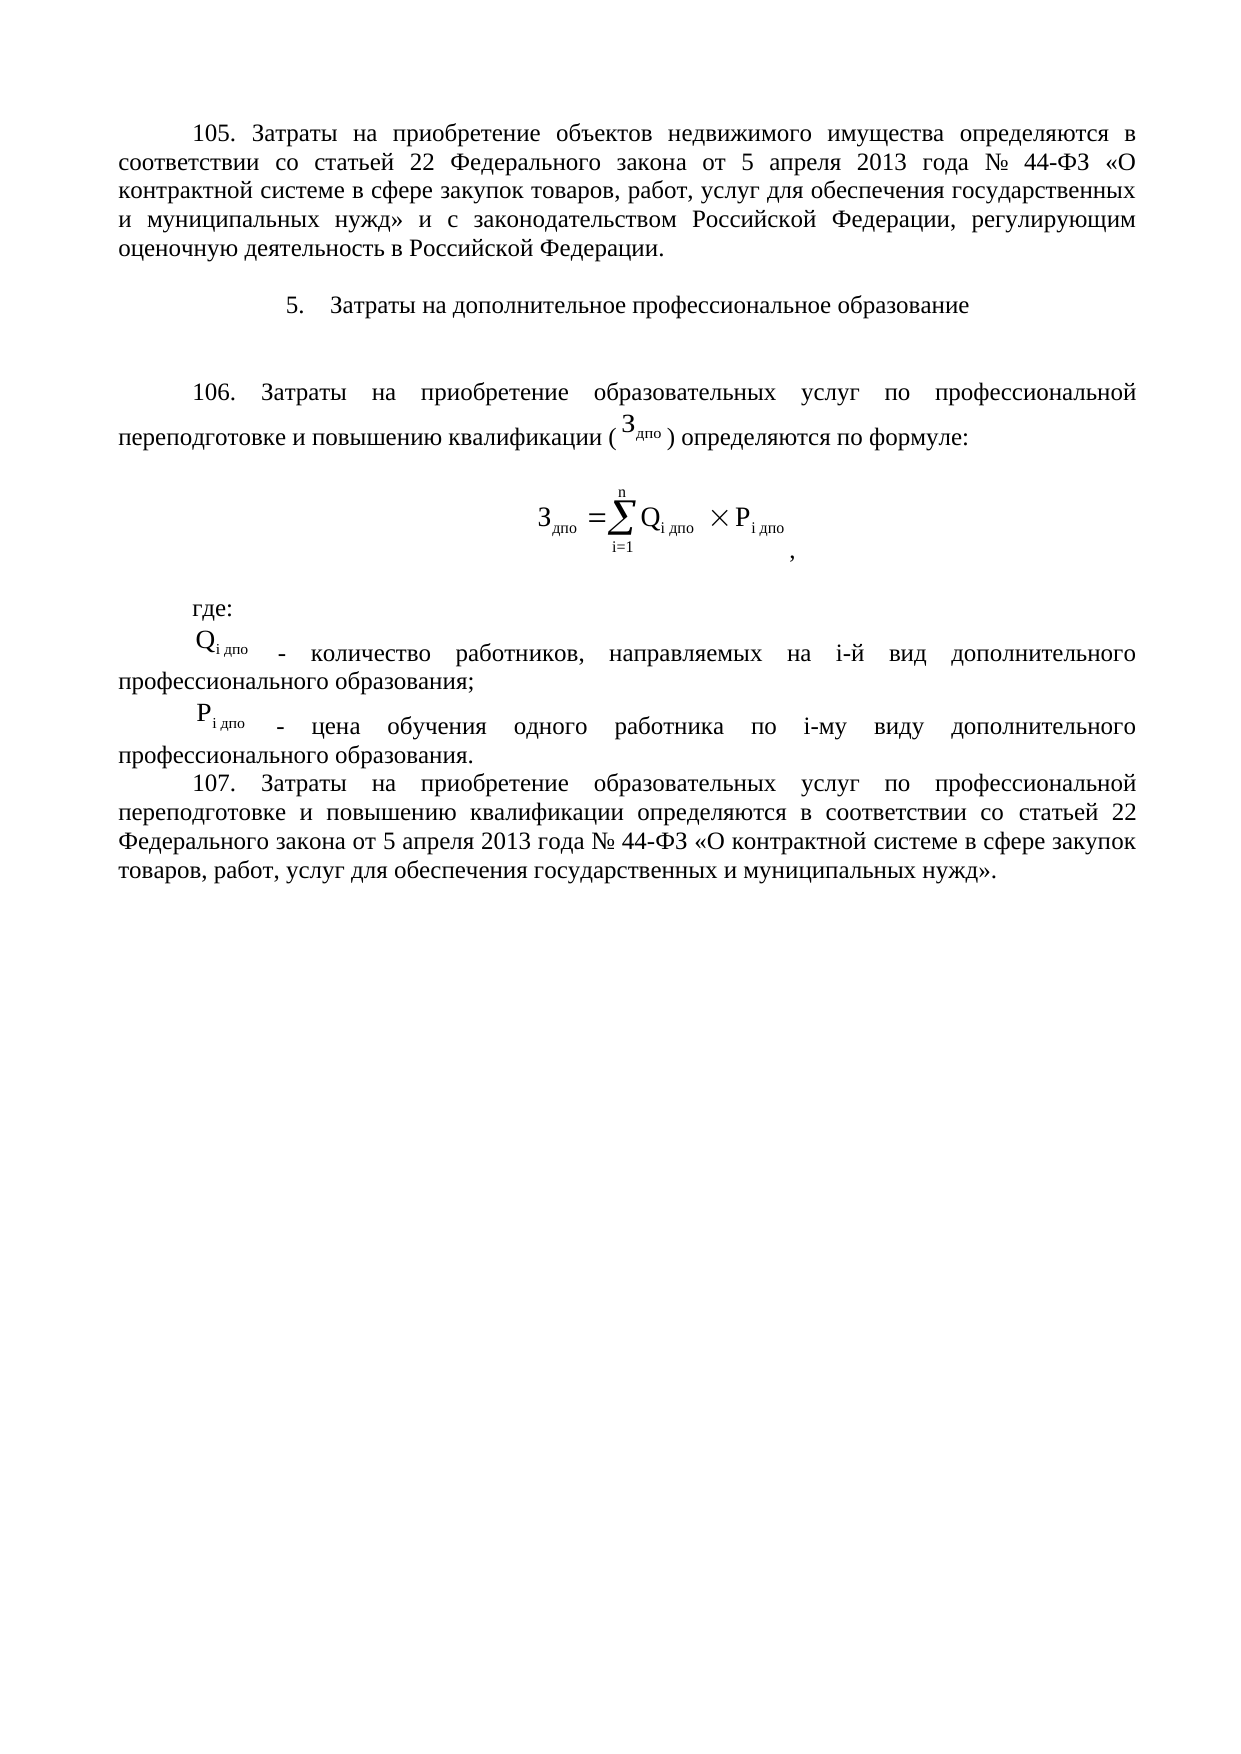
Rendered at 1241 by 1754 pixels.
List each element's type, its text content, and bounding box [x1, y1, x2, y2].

text где: [118, 593, 1137, 622]
list Затраты на приобретение образовательных услуг по профессиональной переподготовке и повышению квалификации () определяются по формуле: [118, 377, 1137, 451]
list Затраты на дополнительное профессиональное образование [118, 291, 1137, 319]
list Затраты на приобретение образовательных услуг по профессиональной переподготовке и повышению квалификации определяются в соответствии со статьей 22 Федерального закона от 5 апреля 2013 года № 44-ФЗ «О контрактной системе в сфере закупок товаров, работ, услуг для обеспечения государственных и муниципальных нужд». [118, 768, 1137, 883]
text , [118, 479, 1137, 564]
text - количество работников, направляемых на i-й вид дополнительного профессионального образования; [118, 622, 1137, 695]
text - цена обучения одного работника по i-му виду дополнительного профессионального образования. [118, 695, 1137, 768]
list Затраты на приобретение объектов недвижимого имущества определяются в соответствии со статьей 22 Федерального закона от 5 апреля 2013 года № 44-ФЗ «О контрактной системе в сфере закупок товаров, работ, услуг для обеспечения государственных и муниципальных нужд» и с законодательством Российской Федерации, регулирующим оценочную деятельность в Российской Федерации. [118, 118, 1137, 262]
